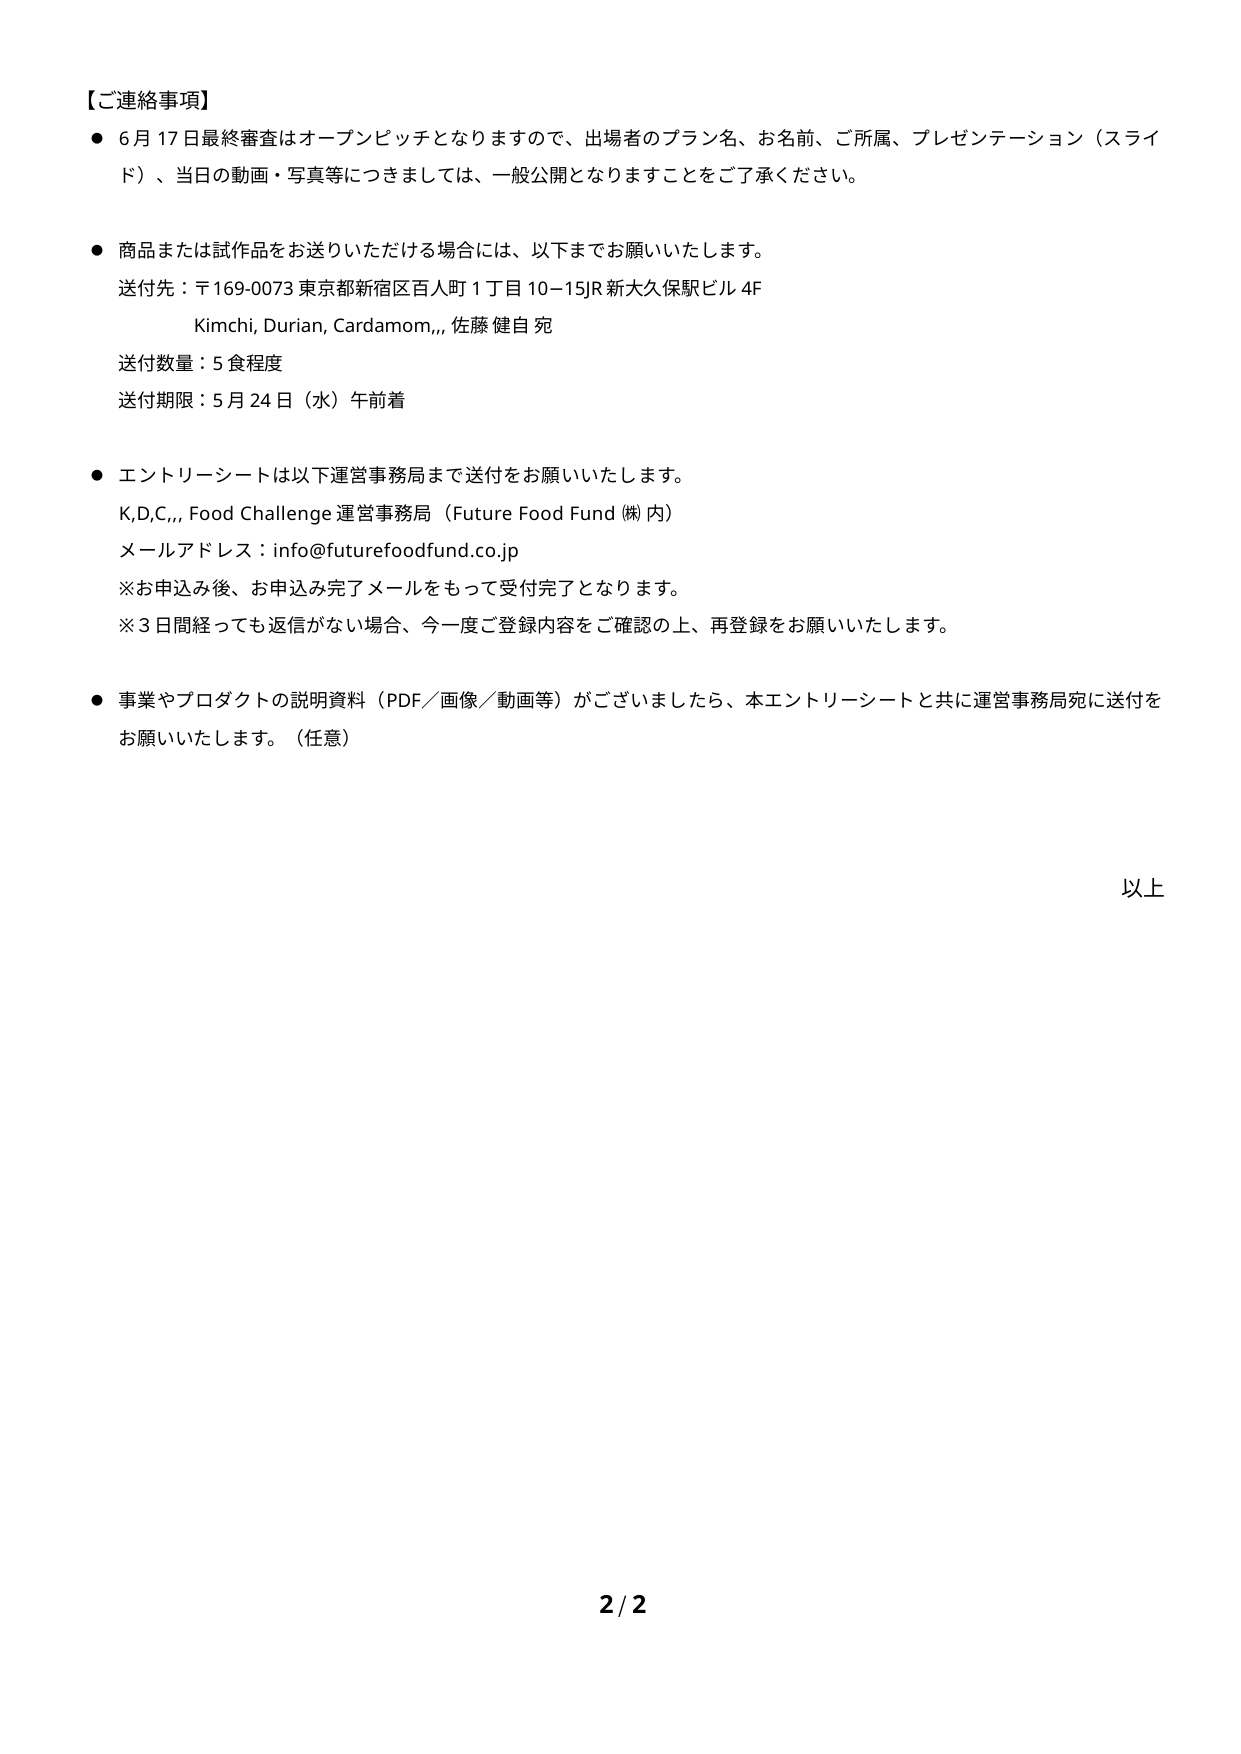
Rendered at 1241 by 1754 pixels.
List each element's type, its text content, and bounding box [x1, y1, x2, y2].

list Kimchi, Durian, Cardamom,,, 佐藤 健自 宛 [119, 306, 1165, 343]
list 送付先：〒169-0073 東京都新宿区百人町1丁目10−15JR新大久保駅ビル4F [119, 268, 1165, 306]
list エントリーシートは以下運営事務局まで送付をお願いいたします。 K,D,C,,, Food Challenge運営事務局（Future Food Fund ㈱ 内） メールアドレス：info@futurefoodfund.co.jp ※お申込み後、お申込み完了メールをもって受付完了となります。 ※３日間経っても返信がない場合、今一度ご登録内容をご確認の上、再登録をお願いいたします。 [90, 456, 1165, 643]
list 商品または試作品をお送りいただける場合には、以下までお願いいたします。 [90, 231, 1165, 268]
list 送付期限：5月24日（水）午前着 [119, 381, 1165, 418]
list 事業やプロダクトの説明資料（PDF／画像／動画等）がございましたら、本エントリーシートと共に運営事務局宛に送付をお願いいたします。（任意） [90, 681, 1165, 756]
list 送付数量：5食程度 [119, 343, 1165, 381]
list 6月17日最終審査はオープンピッチとなりますので、出場者のプラン名、お名前、ご所属、プレゼンテーション（スライド）、当日の動画・写真等につきましては、一般公開となりますことをご了承ください。 [90, 118, 1165, 193]
text 【ご連絡事項】 [75, 81, 1165, 118]
text 以上 [75, 868, 1165, 906]
